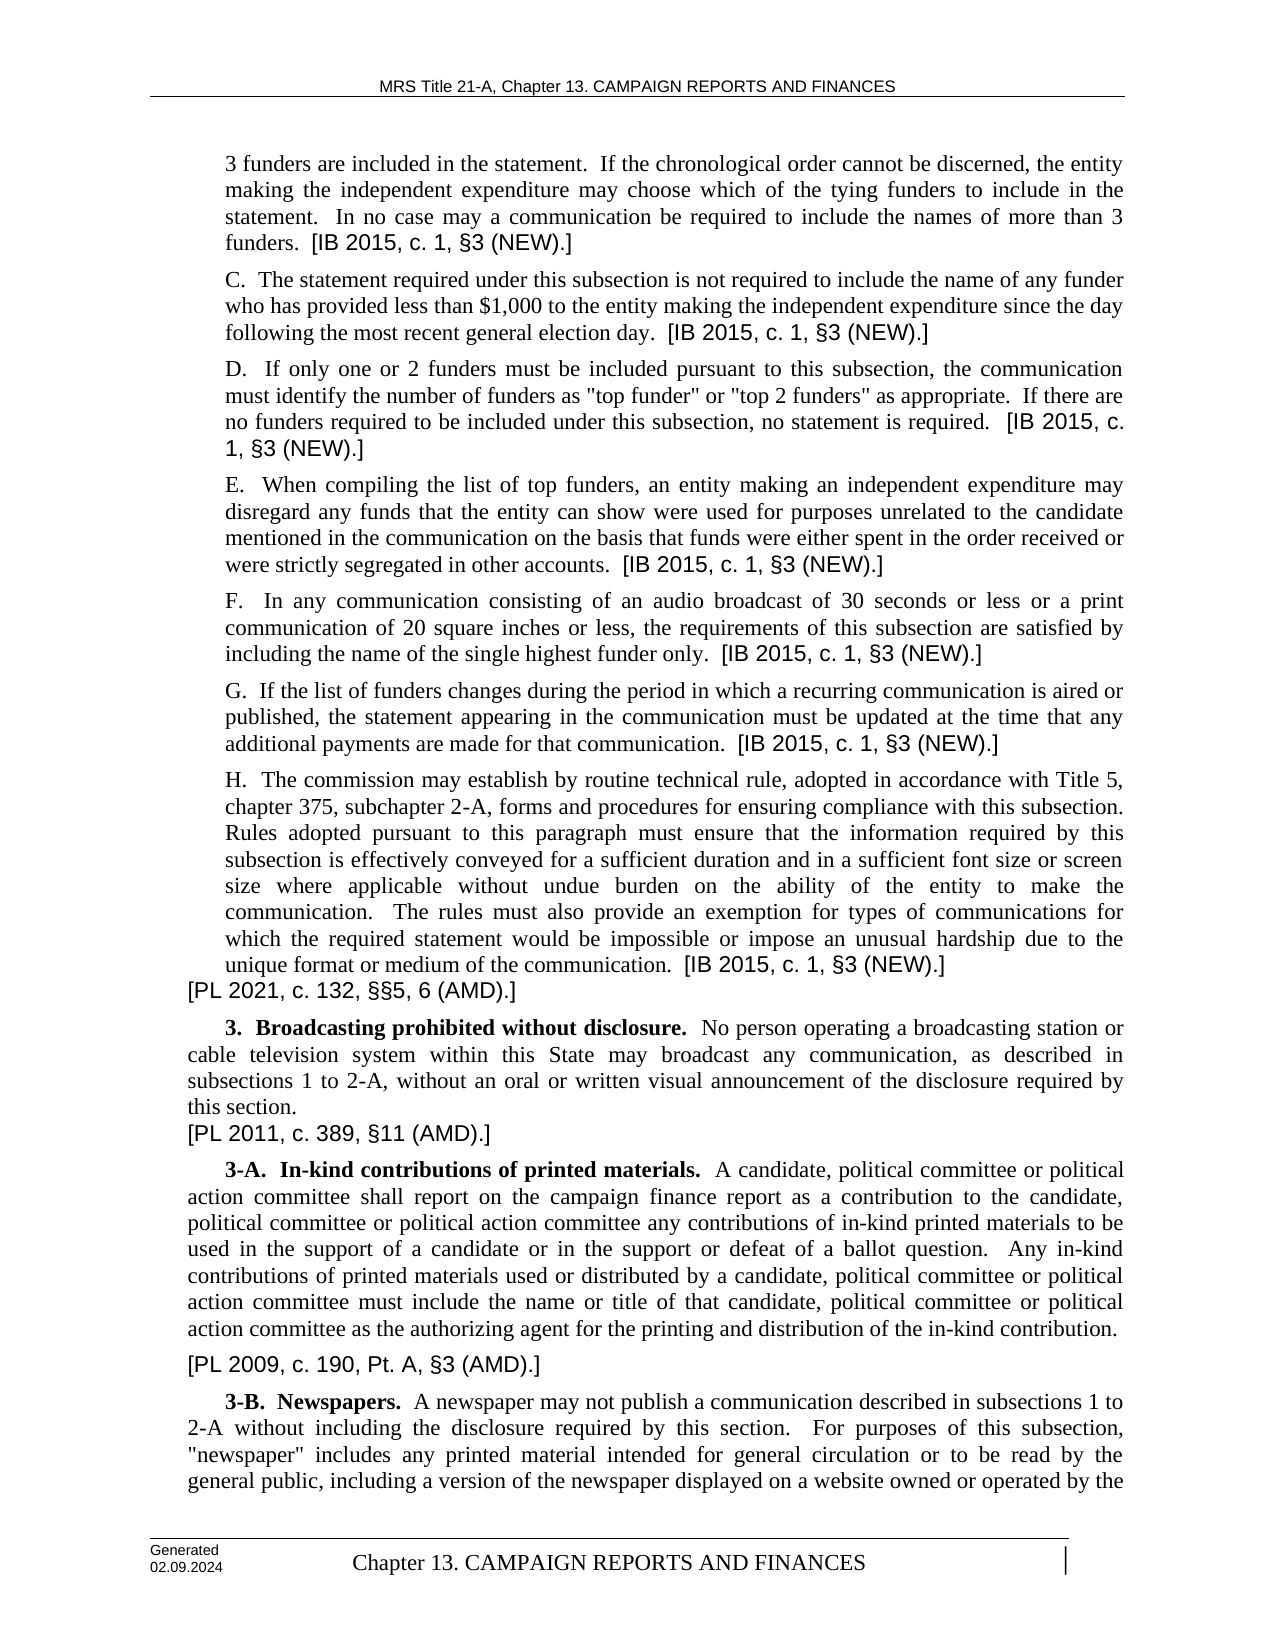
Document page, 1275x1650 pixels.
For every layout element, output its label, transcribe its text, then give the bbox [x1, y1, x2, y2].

text E. When compiling the list of top funders, an entity making an independent expenditure may disregard any funds that the entity can show were used for purposes unrelated to the candidate mentioned in the communication on the basis that funds were either spent in the order received or were strictly segregated in other accounts. [IB 2015, c. 1, §3 (NEW).] [225, 471, 1125, 577]
text F. In any communication consisting of an audio broadcast of 30 seconds or less or a print communication of 20 square inches or less, the requirements of this subsection are satisfied by including the name of the single highest funder only. [IB 2015, c. 1, §3 (NEW).] [225, 587, 1125, 667]
text [PL 2009, c. 190, Pt. A, §3 (AMD).] [187, 1351, 1125, 1378]
text [PL 2021, c. 132, §§5, 6 (AMD).] [187, 977, 1125, 1004]
text H. The commission may establish by routine technical rule, adopted in accordance with Title 5, chapter 375, subchapter 2‑A, forms and procedures for ensuring compliance with this subsection. Rules adopted pursuant to this paragraph must ensure that the information required by this subsection is effectively conveyed for a sufficient duration and in a sufficient font size or screen size where applicable without undue burden on the ability of the entity to make the communication. The rules must also provide an exemption for types of communications for which the required statement would be impossible or impose an unusual hardship due to the unique format or medium of the communication. [IB 2015, c. 1, §3 (NEW).] [225, 767, 1125, 977]
text 3-A. In-kind contributions of printed materials. A candidate, political committee or political action committee shall report on the campaign finance report as a contribution to the candidate, political committee or political action committee any contributions of in-kind printed materials to be used in the support of a candidate or in the support or defeat of a ballot question. Any in-kind contributions of printed materials used or distributed by a candidate, political committee or political action committee must include the name or title of that candidate, political committee or political action committee as the authorizing agent for the printing and distribution of the in-kind contribution. [187, 1156, 1125, 1341]
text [187, 1388, 1125, 1493]
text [225, 150, 1125, 256]
text D. If only one or 2 funders must be included pursuant to this subsection, the communication must identify the number of funders as "top funder" or "top 2 funders" as appropriate. If there are no funders required to be included under this subsection, no statement is required. [IB 2015, c. 1, §3 (NEW).] [225, 356, 1125, 461]
text G. If the list of funders changes during the period in which a recurring communication is aired or published, the statement appearing in the communication must be updated at the time that any additional payments are made for that communication. [IB 2015, c. 1, §3 (NEW).] [225, 677, 1125, 756]
text C. The statement required under this subsection is not required to include the name of any funder who has provided less than $1,000 to the entity making the independent expenditure since the day following the most recent general election day. [IB 2015, c. 1, §3 (NEW).] [225, 266, 1125, 345]
text 3. Broadcasting prohibited without disclosure. No person operating a broadcasting station or cable television system within this State may broadcast any communication, as described in subsections 1 to 2‑A, without an oral or written visual announcement of the disclosure required by this section. [187, 1014, 1125, 1120]
text [PL 2011, c. 389, §11 (AMD).] [187, 1120, 1125, 1146]
